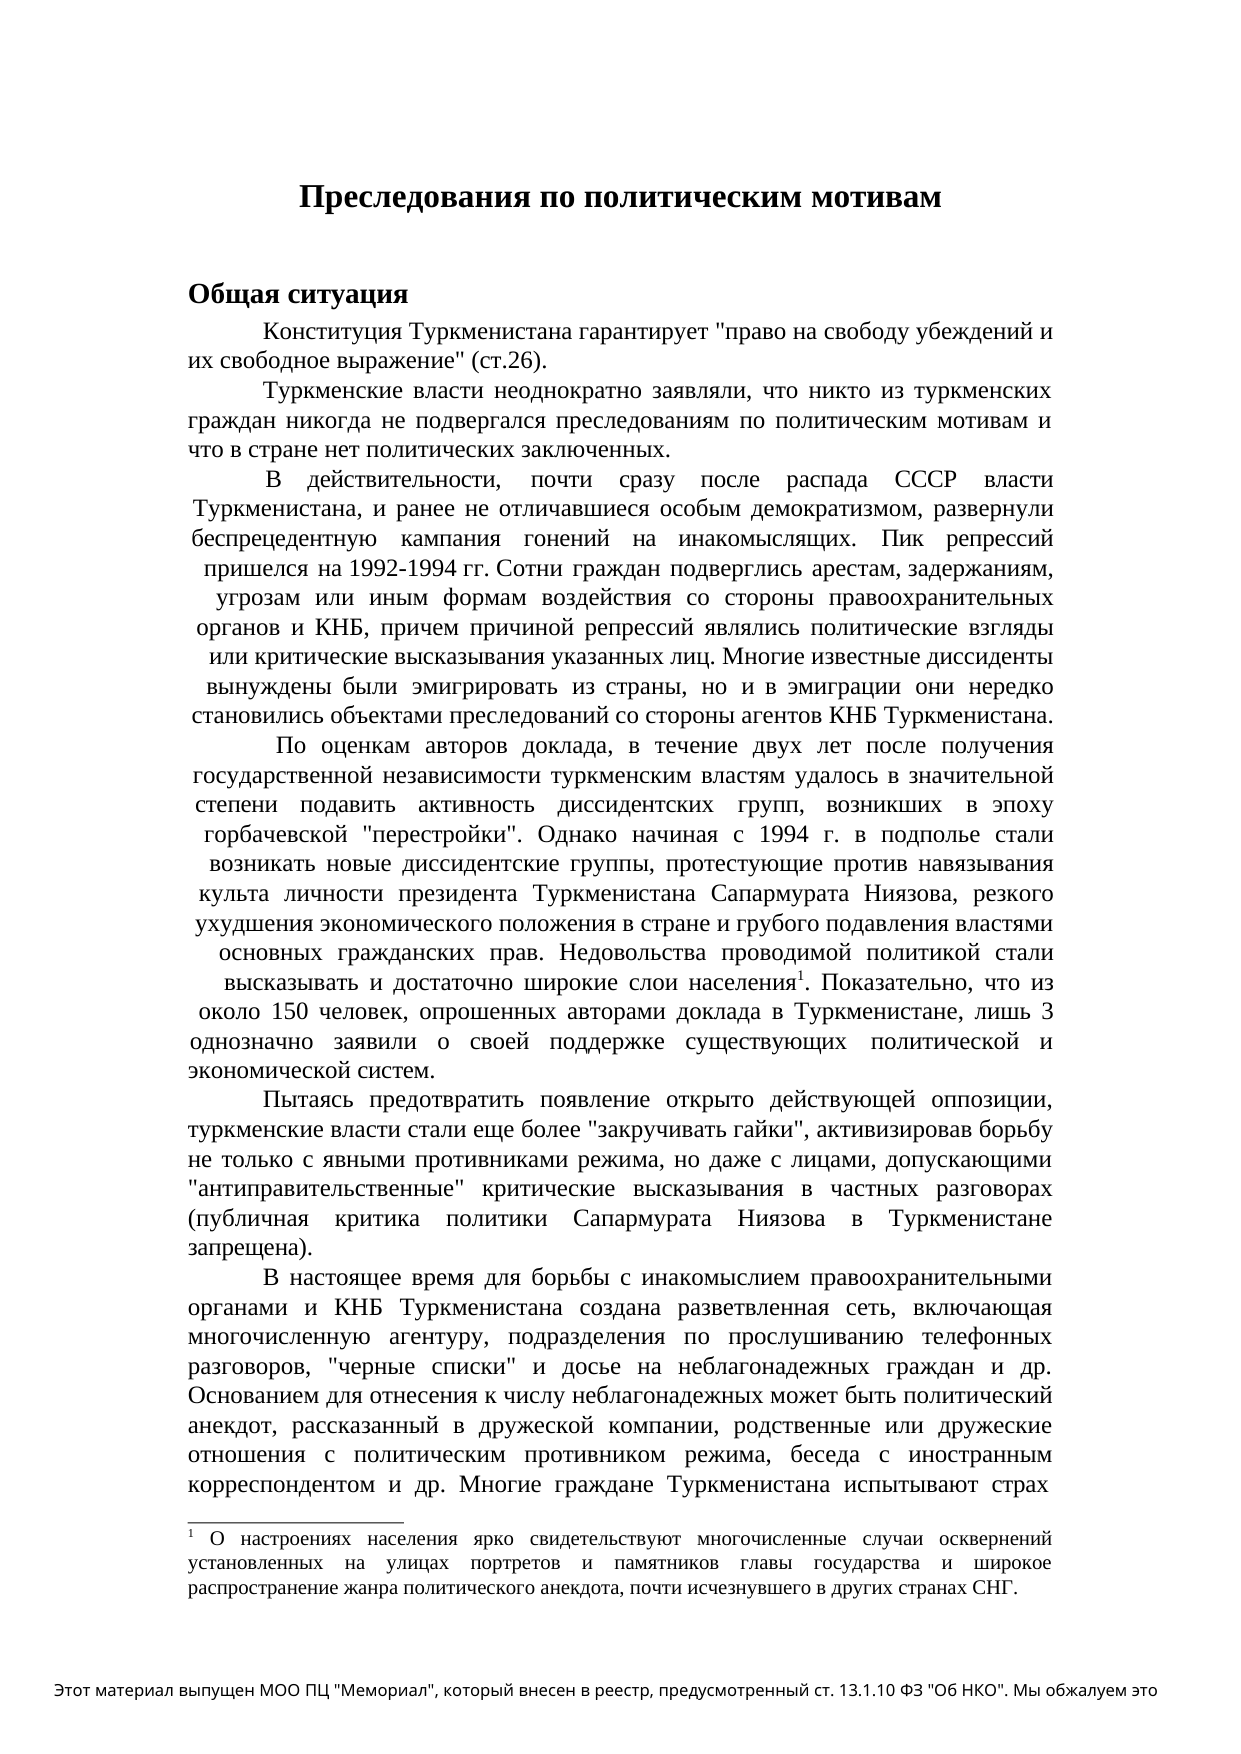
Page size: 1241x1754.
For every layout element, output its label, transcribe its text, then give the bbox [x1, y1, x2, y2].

text 1 О настроениях населения ярко свидетельствуют многочисленные случаи осквернений установленных на улицах портретов и памятников главы государства и широкое распространение жанра политического анекдота, почти исчезнувшего в других странах СНГ. [188, 1526, 1053, 1599]
text Пытаясь предотвратить появление открыто действующей оппозиции, туркменские власти стали еще более "закручивать гайки", активизировав борьбу не только с явными противниками режима, но даже с лицами, допускающими "антиправительственные" критические высказывания в частных разговорах (публичная критика политики Сапармурата Ниязова в Туркменистане запрещена). [188, 1084, 1053, 1261]
text В настоящее время для борьбы с инакомыслием правоохранительными органами и КНБ Туркменистана создана разветвленная сеть, включающая многочисленную агентуру, подразделения по прослушиванию телефонных разговоров, "черные списки" и досье на неблагонадежных граждан и др. Основанием для отнесения к числу неблагонадежных может быть политический анекдот, расcказанный в дружеской компании, родственные или дружеские отношения с политическим противником режима, беседа с иностранным корреспондентом и др. Многие граждане Туркменистана испытывают страх [188, 1262, 1053, 1498]
text экономической систем. [188, 1056, 1063, 1084]
text Туркменские власти неоднократно заявляли, что никто из туркменских граждан никогда не подвергался преследованиям по политическим мотивам и что в стране нет политических заключенных. [188, 375, 1053, 463]
text В действительности, почти сразу после распада СССР власти Туркменистана, и ранее не отличавшиеся особым демократизмом, развернули беспрецедентную кампания гонений на инакомыслящих. Пик репрессий пришелся на 1992-1994 гг. Сотни граждан подверглись арестам, задержаниям, угрозам или иным формам воздействия со стороны правоохранительных органов и КНБ, причем причиной репрессий являлись политические взгляды или критические высказывания указанных лиц. Многие известные диссиденты вынуждены были эмигрировать из страны, но и в эмиграции они нередко становились объектами преследований со стороны агентов КНБ Туркменистана. По оценкам авторов доклада, в течение двух лет после получения государственной независимости туркменским властям удалось в значительной степени подавить активность диссидентских групп, возникших в эпоху горбачевской "перестройки". Однако начиная с 1994 г. в подполье стали возникать новые диссидентские группы, протестующие против навязывания культа личности президента Туркменистана Сапармурата Ниязова, резкого ухудшения экономического положения в стране и грубого подавления властями основных гражданских прав. Недовольства проводимой политикой стали высказывать и достаточно широкие слои населения1. Показательно, что из около 150 человек, опрошенных авторами доклада в Туркменистане, лишь 3 однозначно заявили о своей поддержке существующих политической и [188, 464, 1054, 1055]
subtitle Преследования по политическим мотивам [178, 176, 1063, 214]
subtitle Общая ситуация [188, 276, 1063, 309]
text Конституция Туркменистана гарантирует "право на свободу убеждений и их свободное выражение" (ст.26). [188, 316, 1053, 374]
